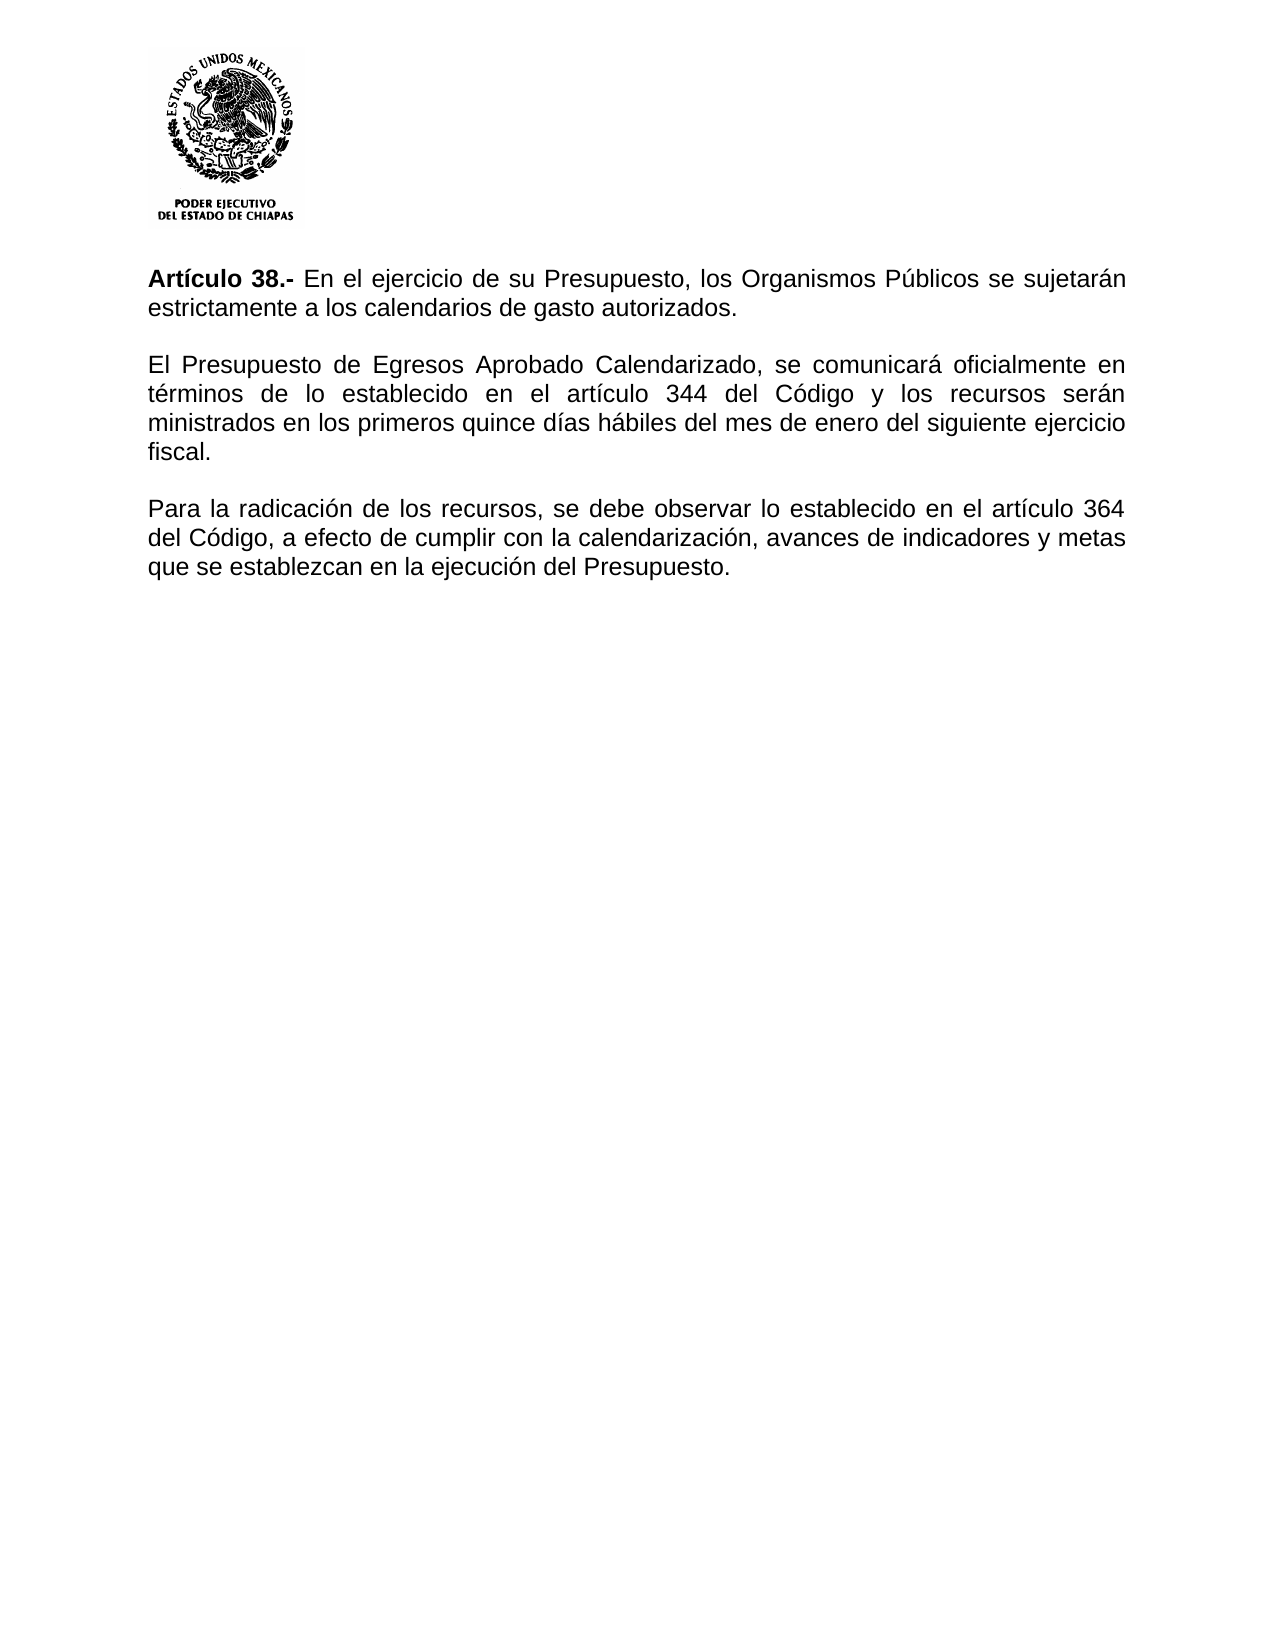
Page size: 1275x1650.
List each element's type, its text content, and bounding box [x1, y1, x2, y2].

picture [147, 47, 305, 229]
text Artículo 38.- En el ejercicio de su Presupuesto, los Organismos Públicos se sujetarán estrictamente a los calendarios de gasto autorizados. [148, 264, 1127, 322]
text Para la radicación de los recursos, se debe observar lo establecido en el artículo 364 del Código, a efecto de cumplir con la calendarización, avances de indicadores y metas que se establezcan en la ejecución del Presupuesto. [148, 494, 1127, 580]
text El Presupuesto de Egresos Aprobado Calendarizado, se comunicará oficialmente en términos de lo establecido en el artículo 344 del Código y los recursos serán ministrados en los primeros quince días hábiles del mes de enero del siguiente ejercicio fiscal. [148, 350, 1127, 465]
